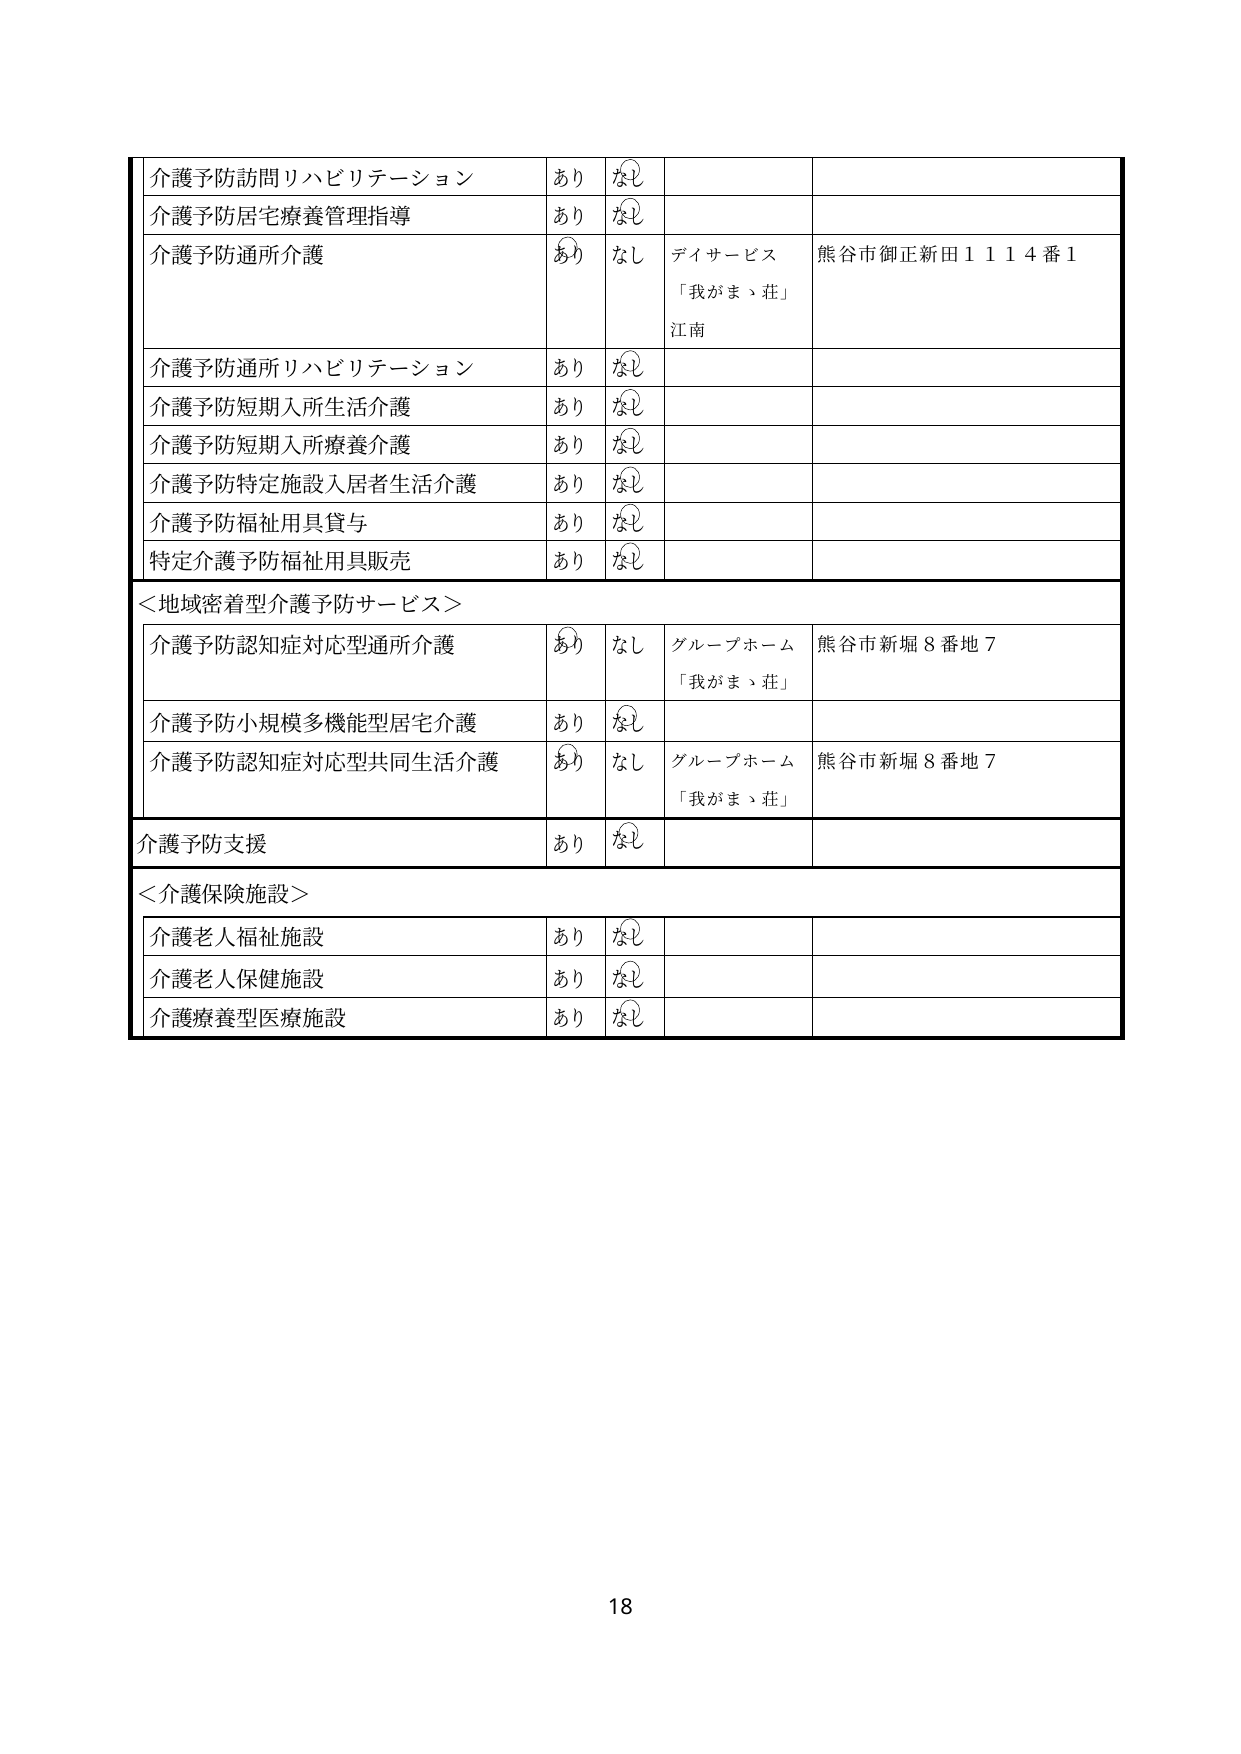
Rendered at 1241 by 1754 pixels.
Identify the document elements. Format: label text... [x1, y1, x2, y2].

table_cell ＜介護保険施設＞ [133, 869, 1120, 916]
table_cell [813, 998, 1120, 1036]
table_cell 介護予防通所リハビリテーション [144, 349, 546, 386]
table_cell ＜地域密着型介護予防サービス＞ [133, 582, 1120, 624]
table_cell [665, 820, 812, 866]
table_cell 介護予防短期入所療養介護 [144, 426, 546, 463]
table_cell [813, 464, 1120, 502]
table_cell あり [547, 349, 605, 386]
table_cell [813, 701, 1120, 741]
table_cell 介護予防支援 [133, 820, 546, 866]
table_cell あり [547, 956, 605, 997]
table_cell あり [547, 820, 605, 866]
table_cell 介護予防居宅療養管理指導 [144, 196, 546, 234]
table_cell [133, 624, 143, 817]
table_cell なし [606, 235, 664, 347]
table_cell [665, 349, 812, 386]
table_cell なし [606, 701, 664, 741]
table_cell [665, 701, 812, 741]
table_cell なし [606, 196, 664, 234]
table_cell 特定介護予防福祉用具販売 [144, 541, 546, 579]
table_cell なし [606, 426, 664, 463]
table_cell あり [547, 426, 605, 463]
table_cell なし [606, 820, 664, 866]
table_cell [665, 956, 812, 997]
table_cell [813, 349, 1120, 386]
table_cell [813, 541, 1120, 579]
table_cell [665, 503, 812, 540]
table_cell あり [547, 196, 605, 234]
table_cell [813, 956, 1120, 997]
table_cell あり [547, 503, 605, 540]
table_cell [665, 998, 812, 1036]
table_cell なし [606, 956, 664, 997]
table_cell [665, 464, 812, 502]
table_cell [813, 918, 1120, 955]
table_cell 介護予防通所介護 [144, 235, 546, 347]
table_cell なし [606, 998, 664, 1036]
table_cell 介護老人保健施設 [144, 956, 546, 997]
table_cell あり [547, 701, 605, 741]
table_cell なし [606, 349, 664, 386]
table_cell なし [606, 387, 664, 424]
table_cell グループホーム「我がまゝ荘」 [665, 625, 812, 700]
table_cell 介護予防訪問リハビリテーション [144, 158, 546, 195]
table_cell [665, 158, 812, 195]
table_cell デイサービス「我がまゝ荘」江南 [665, 235, 812, 347]
table_cell あり [547, 541, 605, 579]
table_cell なし [606, 742, 664, 817]
table_cell [813, 196, 1120, 234]
table_cell なし [606, 158, 664, 195]
table_cell なし [606, 464, 664, 502]
table_cell なし [606, 541, 664, 579]
table_cell 熊谷市新堀８番地７ [813, 625, 1120, 700]
table_cell 介護予防福祉用具貸与 [144, 503, 546, 540]
table_cell あり [547, 998, 605, 1036]
table_cell 熊谷市御正新田１１１４番１ [813, 235, 1120, 347]
table_cell 介護予防認知症対応型共同生活介護 [144, 742, 546, 817]
table_cell あり [547, 742, 605, 817]
table_cell なし [606, 625, 664, 700]
table_cell [813, 426, 1120, 463]
table_cell あり [547, 464, 605, 502]
table_cell 介護予防小規模多機能型居宅介護 [144, 701, 546, 741]
table_cell [665, 196, 812, 234]
table_cell あり [547, 387, 605, 424]
table_cell あり [547, 918, 605, 955]
table_cell [813, 387, 1120, 424]
table_cell なし [606, 918, 664, 955]
table_cell 介護予防認知症対応型通所介護 [144, 625, 546, 700]
table_cell [813, 820, 1120, 866]
table_cell 介護療養型医療施設 [144, 998, 546, 1036]
table_cell 熊谷市新堀８番地７ [813, 742, 1120, 817]
table_cell [665, 426, 812, 463]
table_cell 介護老人福祉施設 [144, 918, 546, 955]
table_cell なし [606, 503, 664, 540]
table_cell [133, 916, 143, 1036]
table_cell あり [547, 235, 605, 347]
table_cell [665, 387, 812, 424]
table_cell あり [547, 625, 605, 700]
table_cell [665, 918, 812, 955]
table_cell あり [547, 158, 605, 195]
table_cell [813, 503, 1120, 540]
table_cell 介護予防特定施設入居者生活介護 [144, 464, 546, 502]
table_cell グループホーム「我がまゝ荘」 [665, 742, 812, 817]
table_cell [813, 158, 1120, 195]
table_cell [665, 541, 812, 579]
table_cell 介護予防短期入所生活介護 [144, 387, 546, 424]
